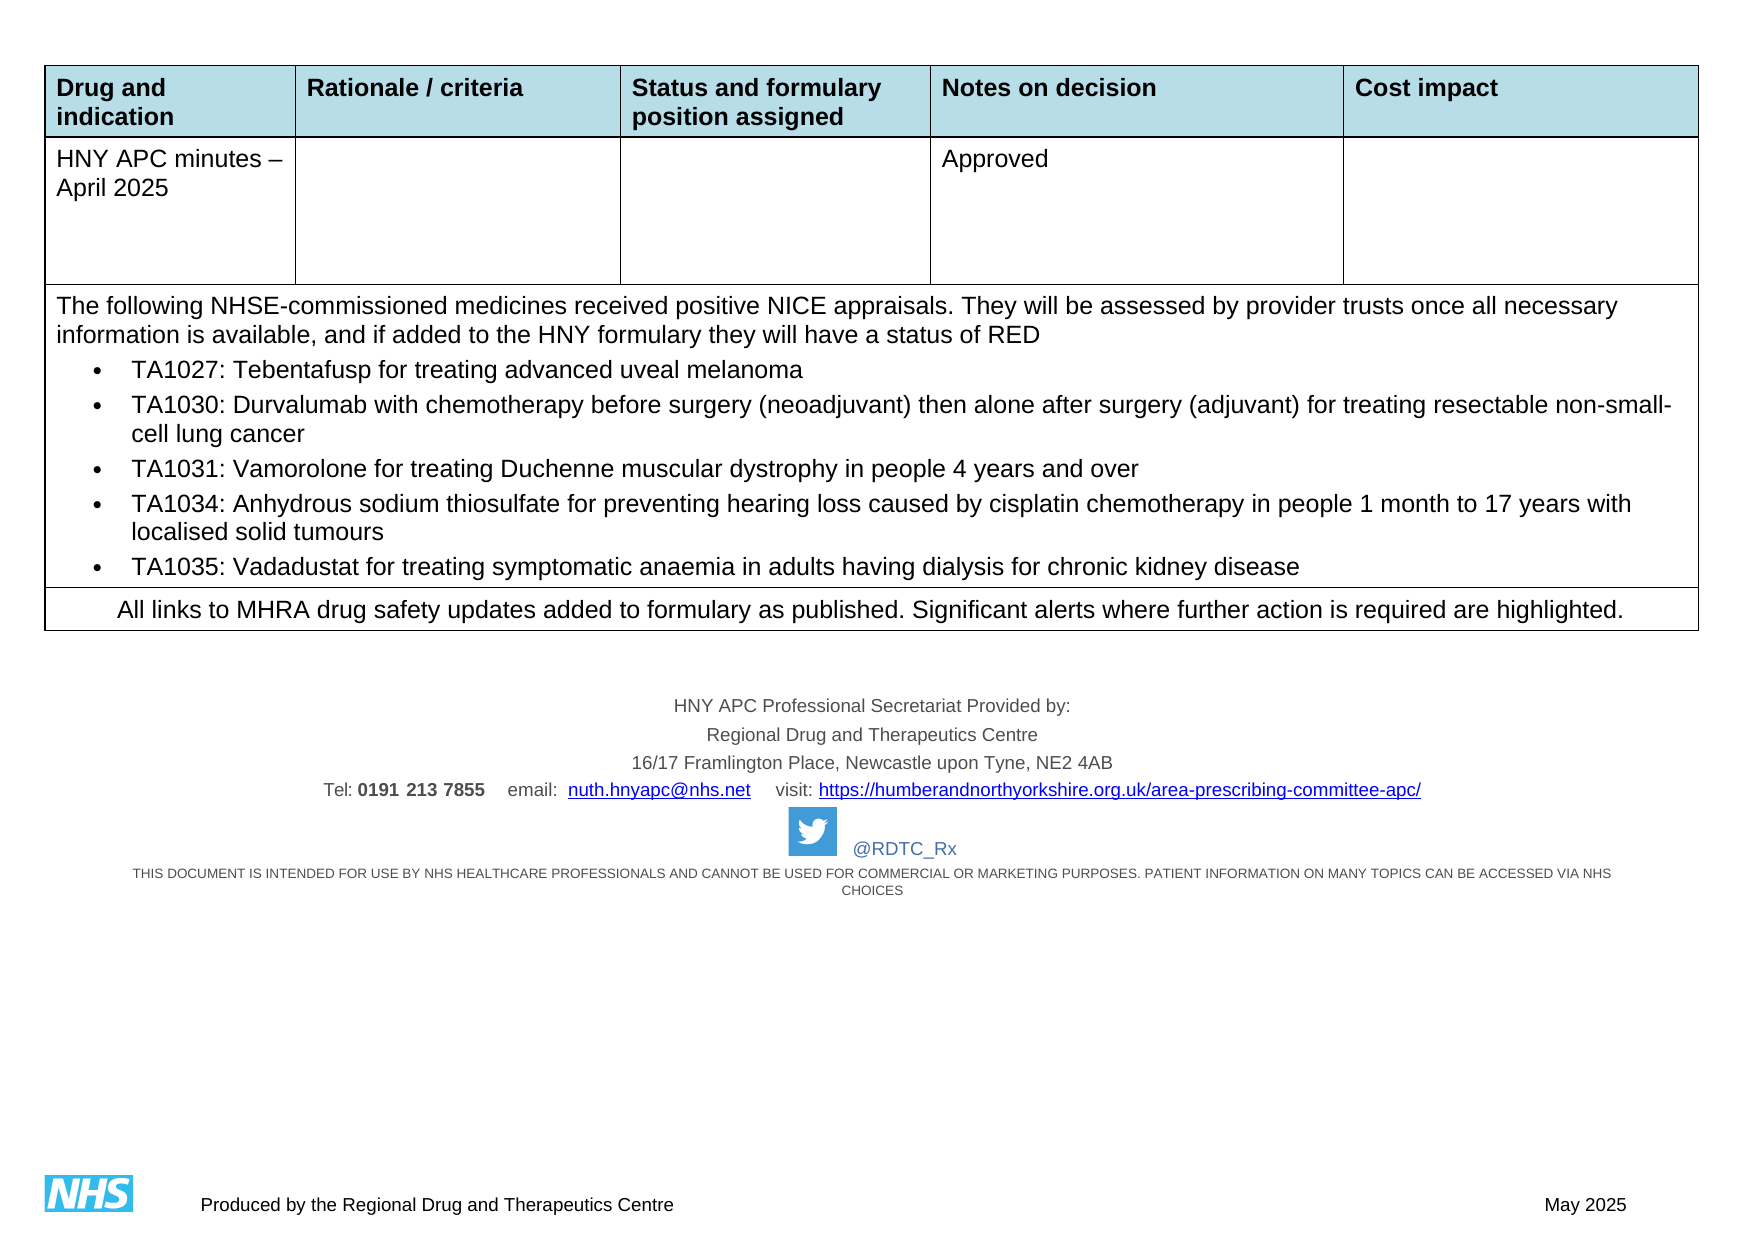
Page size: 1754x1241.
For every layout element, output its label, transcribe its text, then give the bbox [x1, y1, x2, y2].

picture [44, 1175, 133, 1212]
text Tel: 0191 213 7855 email: nuth.hnyapc@nhs.net visit: https://humberandnorthyorkshire.org.uk/area-prescribing-committee-apc/ [44, 779, 1700, 801]
table_cell HNY APC minutes – April 2025 [46, 138, 295, 284]
text 16/17 Framlington Place, Newcastle upon Tyne, NE2 4AB [44, 751, 1700, 773]
table_header Cost impact [1344, 66, 1698, 136]
text HNY APC Professional Secretariat Provided by: [44, 695, 1700, 717]
text Regional Drug and Therapeutics Centre [44, 724, 1700, 745]
table_header Notes on decision [931, 66, 1343, 136]
picture [788, 807, 837, 856]
table_cell The following NHSE-commissioned medicines received positive NICE appraisals. They will be assessed by provider trusts once all necessary information is available, and if added to the HNY formulary they will have a status of RED TA1027: Tebentafusp for treating advanced uveal melanoma TA1030: Durvalumab with chemotherapy before surgery (neoadjuvant) then alone after surgery (adjuvant) for treating resectable non-small-cell lung cancer TA1031: Vamorolone for treating Duchenne muscular dystrophy in people 4 years and over TA1034: Anhydrous sodium thiosulfate for preventing hearing loss caused by cisplatin chemotherapy in people 1 month to 17 years with localised solid tumours TA1035: Vadadustat for treating symptomatic anaemia in adults having dialysis for chronic kidney disease [46, 285, 1698, 587]
table_cell [296, 138, 620, 284]
table_cell Approved [931, 138, 1343, 284]
table_header Rationale / criteria [296, 66, 620, 136]
table_cell [621, 138, 930, 284]
text THIS DOCUMENT IS INTENDED FOR USE BY NHS HEALTHCARE PROFESSIONALS AND CANNOT BE USED FOR COMMERCIAL OR MARKETING PURPOSES. PATIENT INFORMATION ON MANY TOPICS CAN BE ACCESSED VIA NHS CHOICES [108, 866, 1636, 898]
text @RDTC_Rx [46, 807, 1700, 859]
table_cell [1344, 138, 1698, 284]
table_header Status and formulary position assigned [621, 66, 930, 136]
table_header Drug and indication [46, 66, 295, 136]
table_cell All links to MHRA drug safety updates added to formulary as published. Significant alerts where further action is required are highlighted. [46, 588, 1698, 629]
